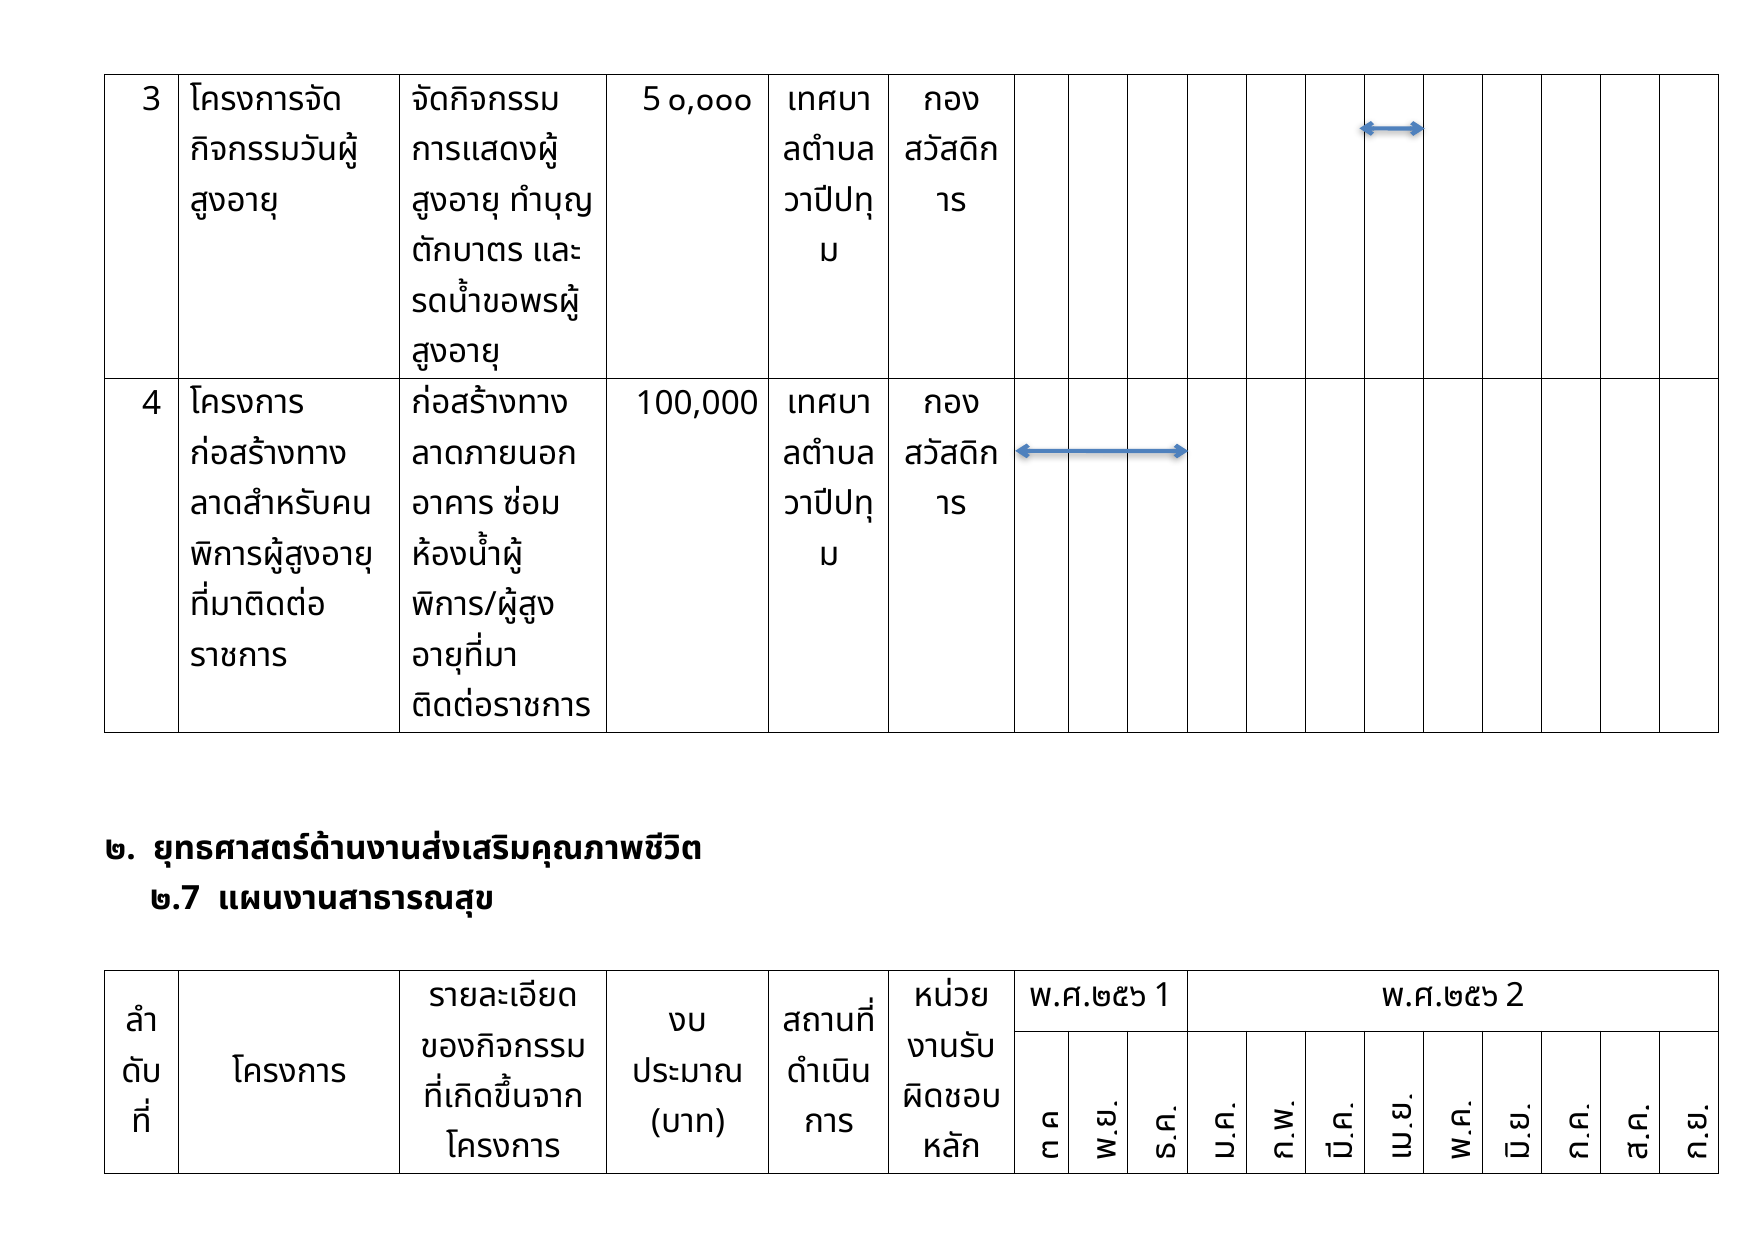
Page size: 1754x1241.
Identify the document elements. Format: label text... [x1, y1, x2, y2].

table_cell มี.ค. [1306, 1032, 1364, 1173]
table_cell [1601, 75, 1659, 377]
table_cell [1483, 75, 1541, 377]
table_cell [1306, 75, 1364, 377]
text ๒. ยุทธศาสตร์ด้านงานส่งเสริมคุณภาพชีวิต [104, 823, 1679, 874]
table_cell เม.ย. [1365, 1032, 1423, 1173]
table_cell โครงการจัดกิจกรรมวันผู้สูงอายุ [179, 75, 399, 377]
table_cell [1069, 461, 1127, 732]
table_cell พ.ย. [1069, 1032, 1127, 1173]
table_cell ม.ค. [1188, 1032, 1246, 1173]
table_cell 100,000 [607, 379, 768, 732]
table_cell ก.พ. [1247, 1032, 1305, 1173]
table_header โครงการ [179, 971, 399, 1173]
table_header งบประมาณ (บาท) [607, 971, 768, 1173]
table_header พ.ศ.๒๕๖1 [1015, 971, 1187, 1031]
table_cell [1365, 137, 1423, 377]
table_cell มิ.ย. [1483, 1032, 1541, 1173]
table_header สถานที่ดำเนินการ [769, 971, 888, 1173]
table_cell [1188, 75, 1246, 377]
table_cell [1660, 379, 1718, 732]
table_cell [1188, 379, 1246, 732]
table_cell เทศบาลตำบล วาปีปทุม [769, 379, 888, 732]
table_cell [1365, 75, 1423, 125]
table_header พ.ศ.๒๕๖2 [1188, 971, 1718, 1031]
table_cell โครงการก่อสร้างทางลาดสำหรับคนพิการผู้สูงอายุที่มาติดต่อราชการ [179, 379, 399, 732]
table_cell ก.ย. [1660, 1032, 1718, 1173]
table_cell [1424, 379, 1482, 732]
table_cell [1601, 379, 1659, 732]
table_cell [1424, 75, 1482, 377]
table_cell [1247, 75, 1305, 377]
table_cell [1483, 379, 1541, 732]
table_cell [1015, 75, 1068, 377]
table_cell กองสวัสดิการ [889, 75, 1014, 377]
table_cell [1660, 75, 1718, 377]
table_cell [1128, 458, 1187, 732]
table_cell [1365, 379, 1423, 732]
table_cell 4 [105, 379, 178, 732]
list ๒.7 แผนงานสาธารณสุข [150, 874, 1679, 925]
table_cell [1306, 379, 1364, 732]
table_cell ส.ค. [1601, 1032, 1659, 1173]
table_cell พ.ค. [1424, 1032, 1482, 1173]
table_cell ก.ค. [1542, 1032, 1600, 1173]
table_cell [1128, 75, 1187, 377]
table_cell กองสวัสดิการ [889, 379, 1014, 732]
table_cell [1247, 379, 1305, 732]
table_cell เทศบาลตำบล วาปีปทุม [769, 75, 888, 377]
table_cell จัดกิจกรรมการแสดงผู้สูงอายุ ทำบุญตักบาตร และรดน้ำขอพรผู้สูงอายุ [400, 75, 606, 377]
table_cell [1069, 379, 1127, 448]
table_header ลำดับที่ [105, 971, 178, 1173]
table_cell 3 [105, 75, 178, 377]
table_cell [1069, 75, 1127, 377]
table_cell ต.ค. [1015, 1032, 1068, 1173]
table_cell ก่อสร้างทางลาดภายนอกอาคาร ซ่อมห้องน้ำผู้พิการ/ผู้สูงอายุที่มาติดต่อราชการ [400, 379, 606, 732]
table_cell [1542, 75, 1600, 377]
table_cell [1542, 379, 1600, 732]
table_cell [1015, 459, 1068, 732]
table_header รายละเอียดของกิจกรรมที่เกิดขึ้นจากโครงการ [400, 971, 606, 1173]
table_cell ธ.ค. [1128, 1032, 1187, 1173]
table_header หน่วยงานรับผิดชอบหลัก [889, 971, 1014, 1173]
table_cell [1128, 379, 1187, 449]
table_cell 5๐,๐๐๐ [607, 75, 768, 377]
table_cell [1015, 379, 1068, 447]
